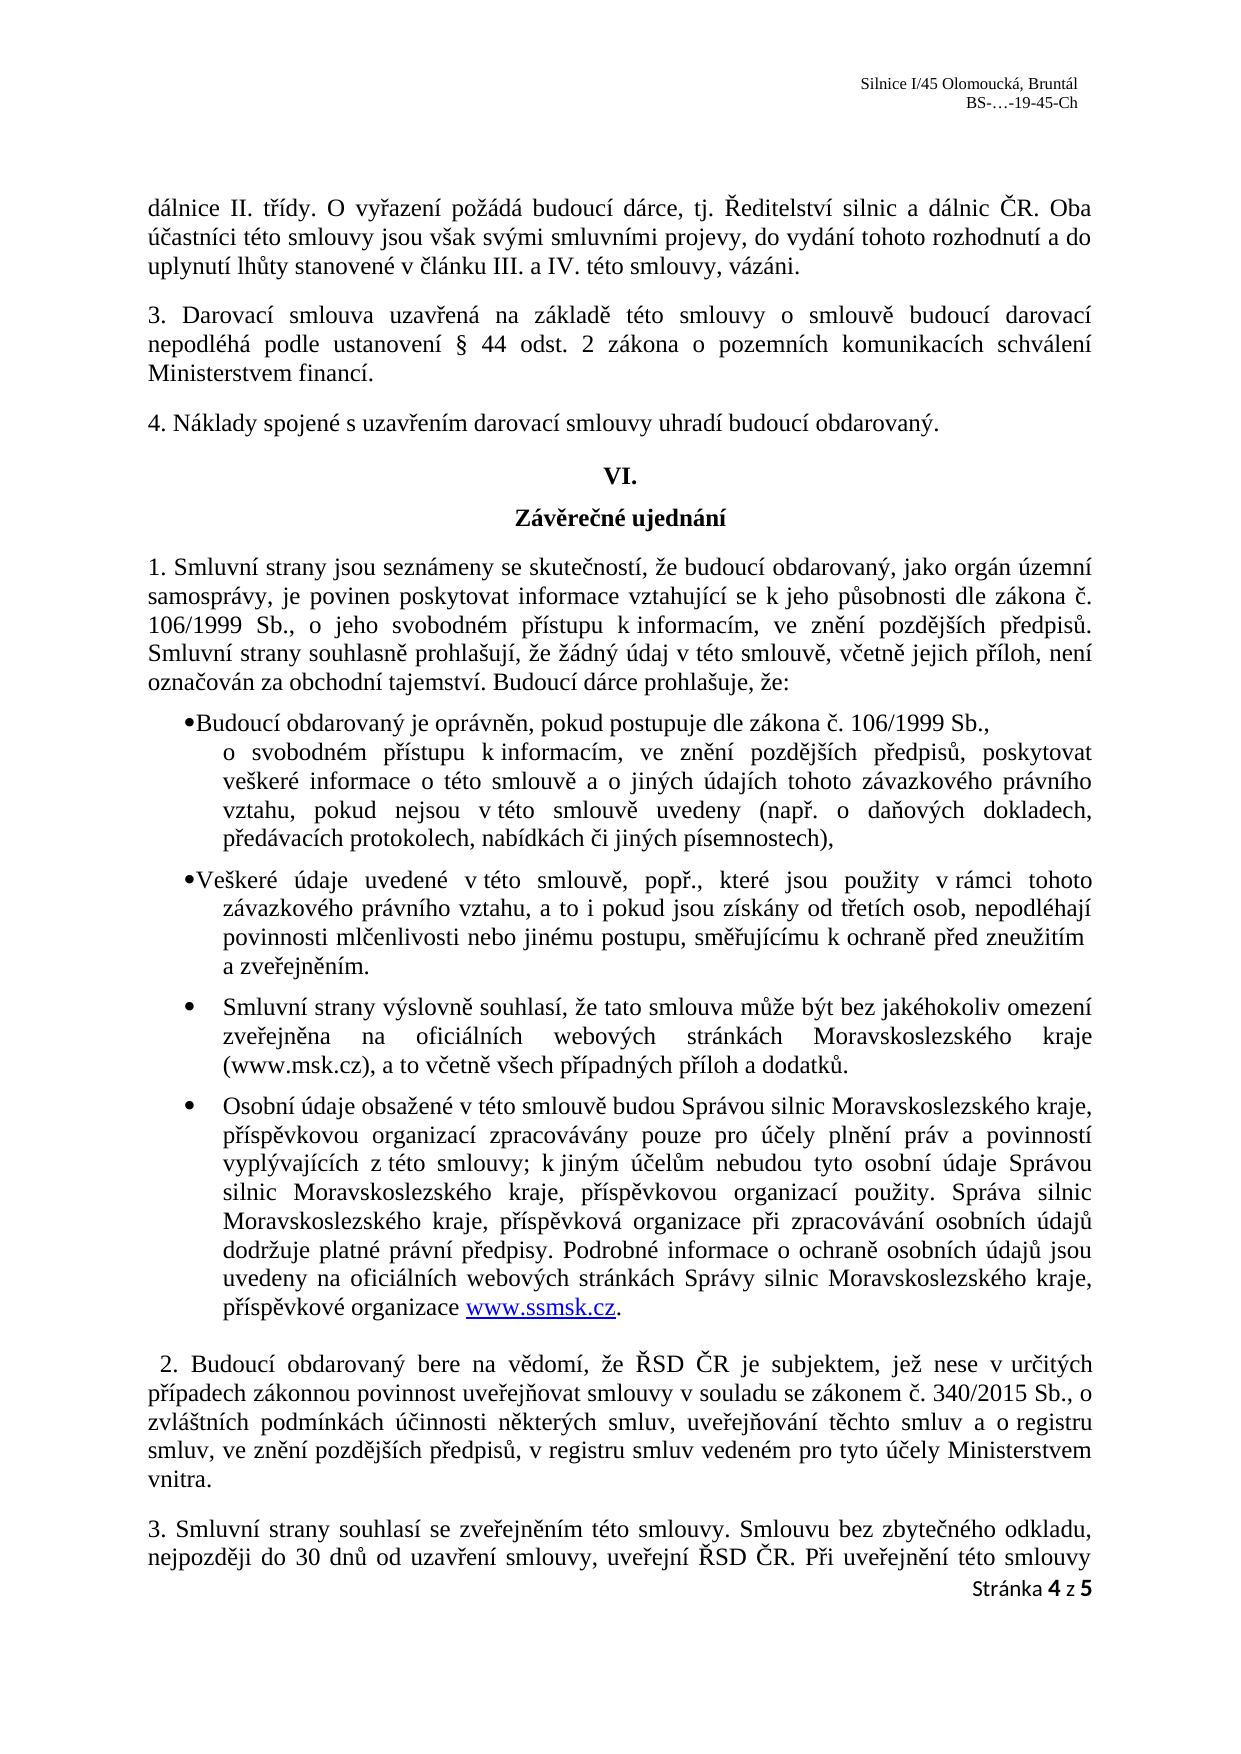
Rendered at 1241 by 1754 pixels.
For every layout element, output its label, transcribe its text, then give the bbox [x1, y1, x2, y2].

text 2. Budoucí obdarovaný bere na vědomí, že ŘSD ČR je subjektem, jež nese v určitých případech zákonnou povinnost uveřejňovat smlouvy v souladu se zákonem č. 340/2015 Sb., o zvláštních podmínkách účinnosti některých smluv, uveřejňování těchto smluv a o registru smluv, ve znění pozdějších předpisů, v registru smluv vedeném pro tyto účely Ministerstvem vnitra. [148, 1349, 1093, 1493]
list Budoucí obdarovaný je oprávněn, pokud postupuje dle zákona č. 106/1999 Sb., o svobodném přístupu k informacím, ve znění pozdějších předpisů, poskytovat veškeré informace o této smlouvě a o jiných údajích tohoto závazkového právního vztahu, pokud nejsou v této smlouvě uvedeny (např. o daňových dokladech, předávacích protokolech, nabídkách či jiných písemnostech), [185, 708, 1093, 852]
list Smluvní strany výslovně souhlasí, že tato smlouva může být bez jakéhokoliv omezení zveřejněna na oficiálních webových stránkách Moravskoslezského kraje (www.msk.cz), a to včetně všech případných příloh a dodatků. [185, 992, 1093, 1078]
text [148, 1514, 1093, 1571]
list Veškeré údaje uvedené v této smlouvě, popř., které jsou použity v rámci tohoto závazkového právního vztahu, a to i pokud jsou získány od třetích osob, nepodléhají povinnosti mlčenlivosti nebo jinému postupu, směřujícímu k ochraně před zneužitím a zveřejněním. [185, 865, 1093, 980]
text VI. [148, 461, 1093, 490]
list Osobní údaje obsažené v této smlouvě budou Správou silnic Moravskoslezského kraje, příspěvkovou organizací zpracovávány pouze pro účely plnění práv a povinností vyplývajících z této smlouvy; k jiným účelům nebudou tyto osobní údaje Správou silnic Moravskoslezského kraje, příspěvkovou organizací použity. Správa silnic Moravskoslezského kraje, příspěvková organizace při zpracovávání osobních údajů dodržuje platné právní předpisy. Podrobné informace o ochraně osobních údajů jsou uvedeny na oficiálních webových stránkách Správy silnic Moravskoslezského kraje, příspěvkové organizace www.ssmsk.cz. [185, 1091, 1093, 1321]
text Závěrečné ujednání [148, 503, 1093, 531]
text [148, 193, 1093, 280]
text 3. Darovací smlouva uzavřená na základě této smlouvy o smlouvě budoucí darovací nepodléhá podle ustanovení § 44 odst. 2 zákona o pozemních komunikacích schválení Ministerstvem financí. [148, 301, 1093, 387]
text 1. Smluvní strany jsou seznámeny se skutečností, že budoucí obdarovaný, jako orgán územní samosprávy, je povinen poskytovat informace vztahující se k jeho působnosti dle zákona č. 106/1999 Sb., o jeho svobodném přístupu k informacím, ve znění pozdějších předpisů. Smluvní strany souhlasně prohlašují, že žádný údaj v této smlouvě, včetně jejich příloh, není označován za obchodní tajemství. Budoucí dárce prohlašuje, že: [148, 552, 1093, 696]
text 4. Náklady spojené s uzavřením darovací smlouvy uhradí budoucí obdarovaný. [148, 408, 1093, 436]
